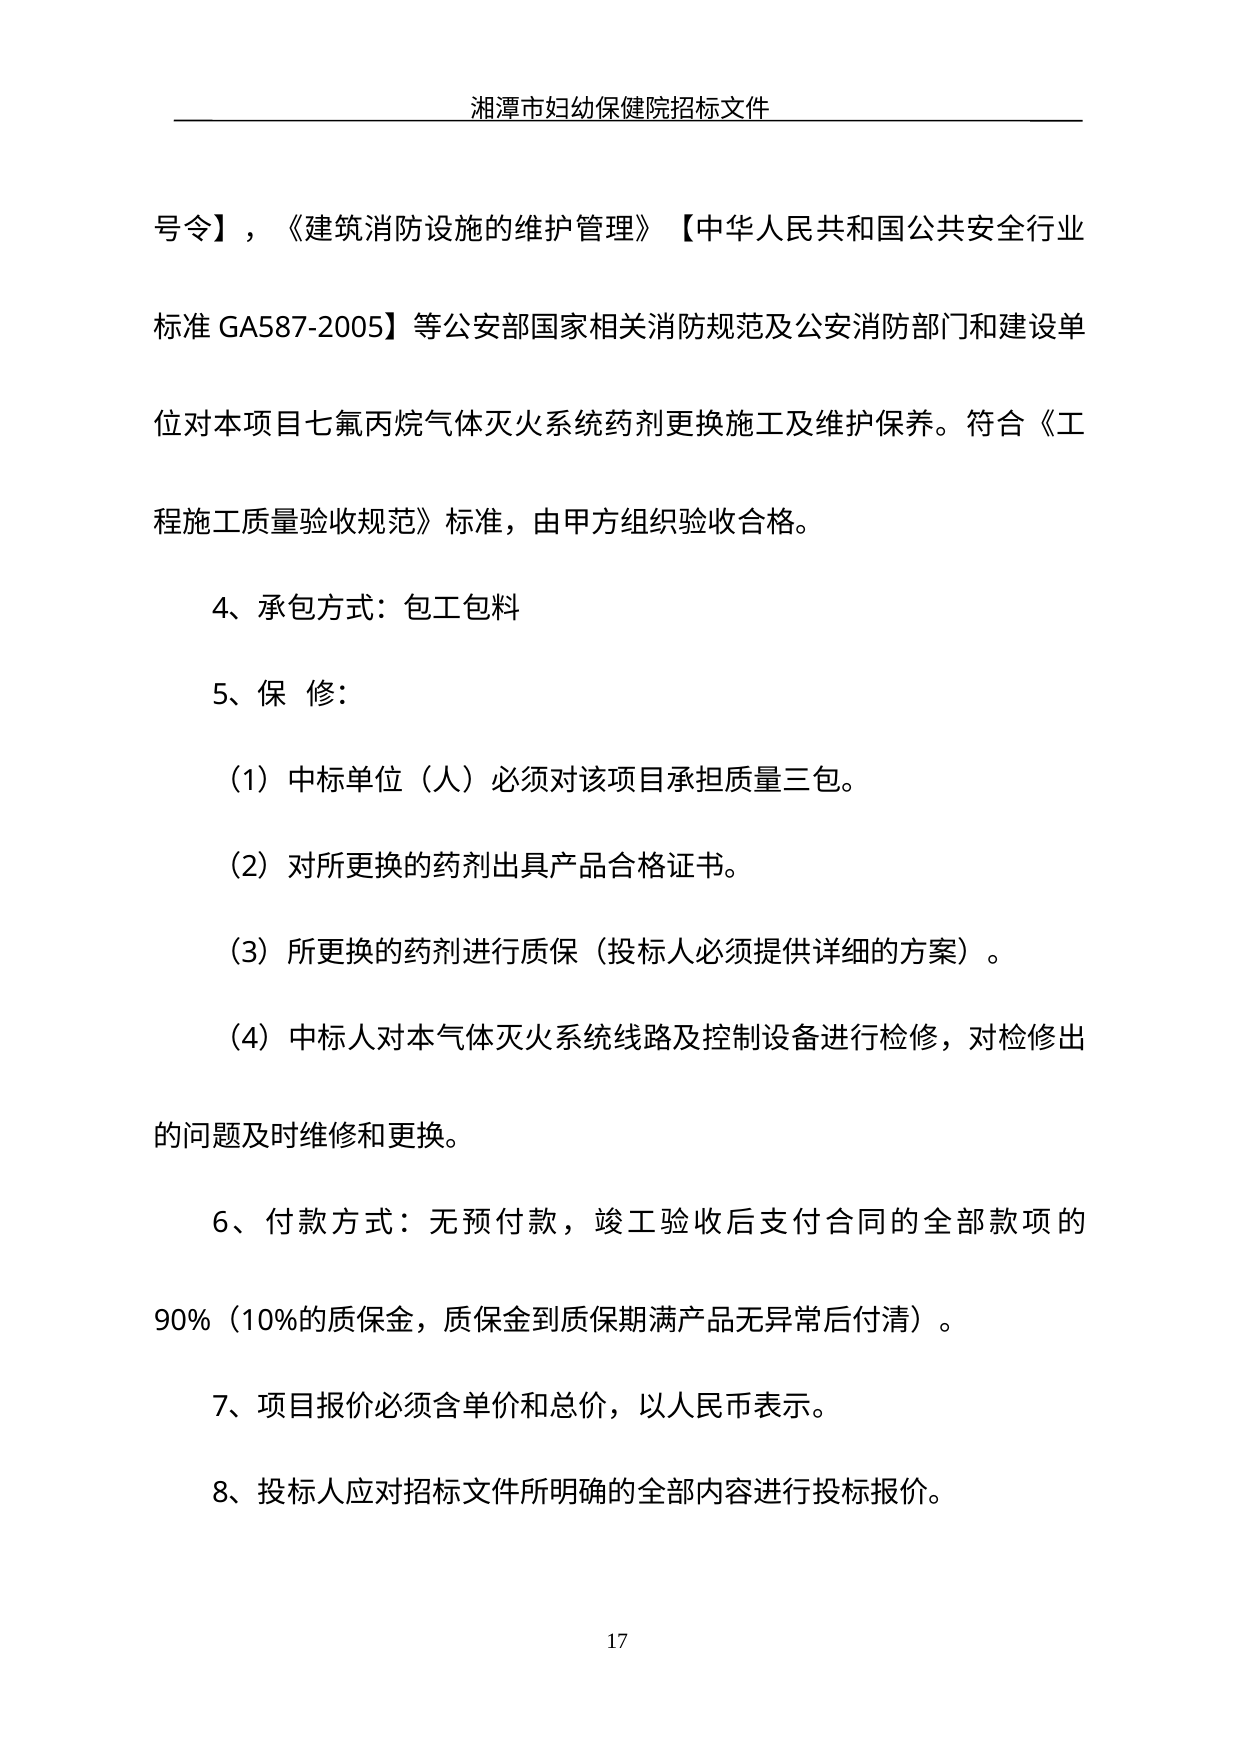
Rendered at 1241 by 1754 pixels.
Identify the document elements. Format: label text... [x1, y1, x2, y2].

text （2）对所更换的药剂出具产品合格证书。 [153, 832, 1087, 897]
text 6、付款方式：无预付款，竣工验收后支付合同的全部款项的90%（10%的质保金，质保金到质保期满产品无异常后付清）。 [153, 1187, 1087, 1350]
text 5、保 修： [153, 659, 1087, 724]
text （4）中标人对本气体灭火系统线路及控制设备进行检修，对检修出的问题及时维修和更换。 [153, 1004, 1087, 1166]
text 8、投标人应对招标文件所明确的全部内容进行投标报价。 [153, 1457, 1087, 1522]
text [153, 194, 1087, 552]
text 4、承包方式：包工包料 [153, 573, 1087, 638]
text （1）中标单位（人）必须对该项目承担质量三包。 [153, 745, 1087, 810]
text 7、项目报价必须含单价和总价，以人民币表示。 [153, 1371, 1087, 1436]
text （3）所更换的药剂进行质保（投标人必须提供详细的方案）。 [153, 918, 1087, 983]
